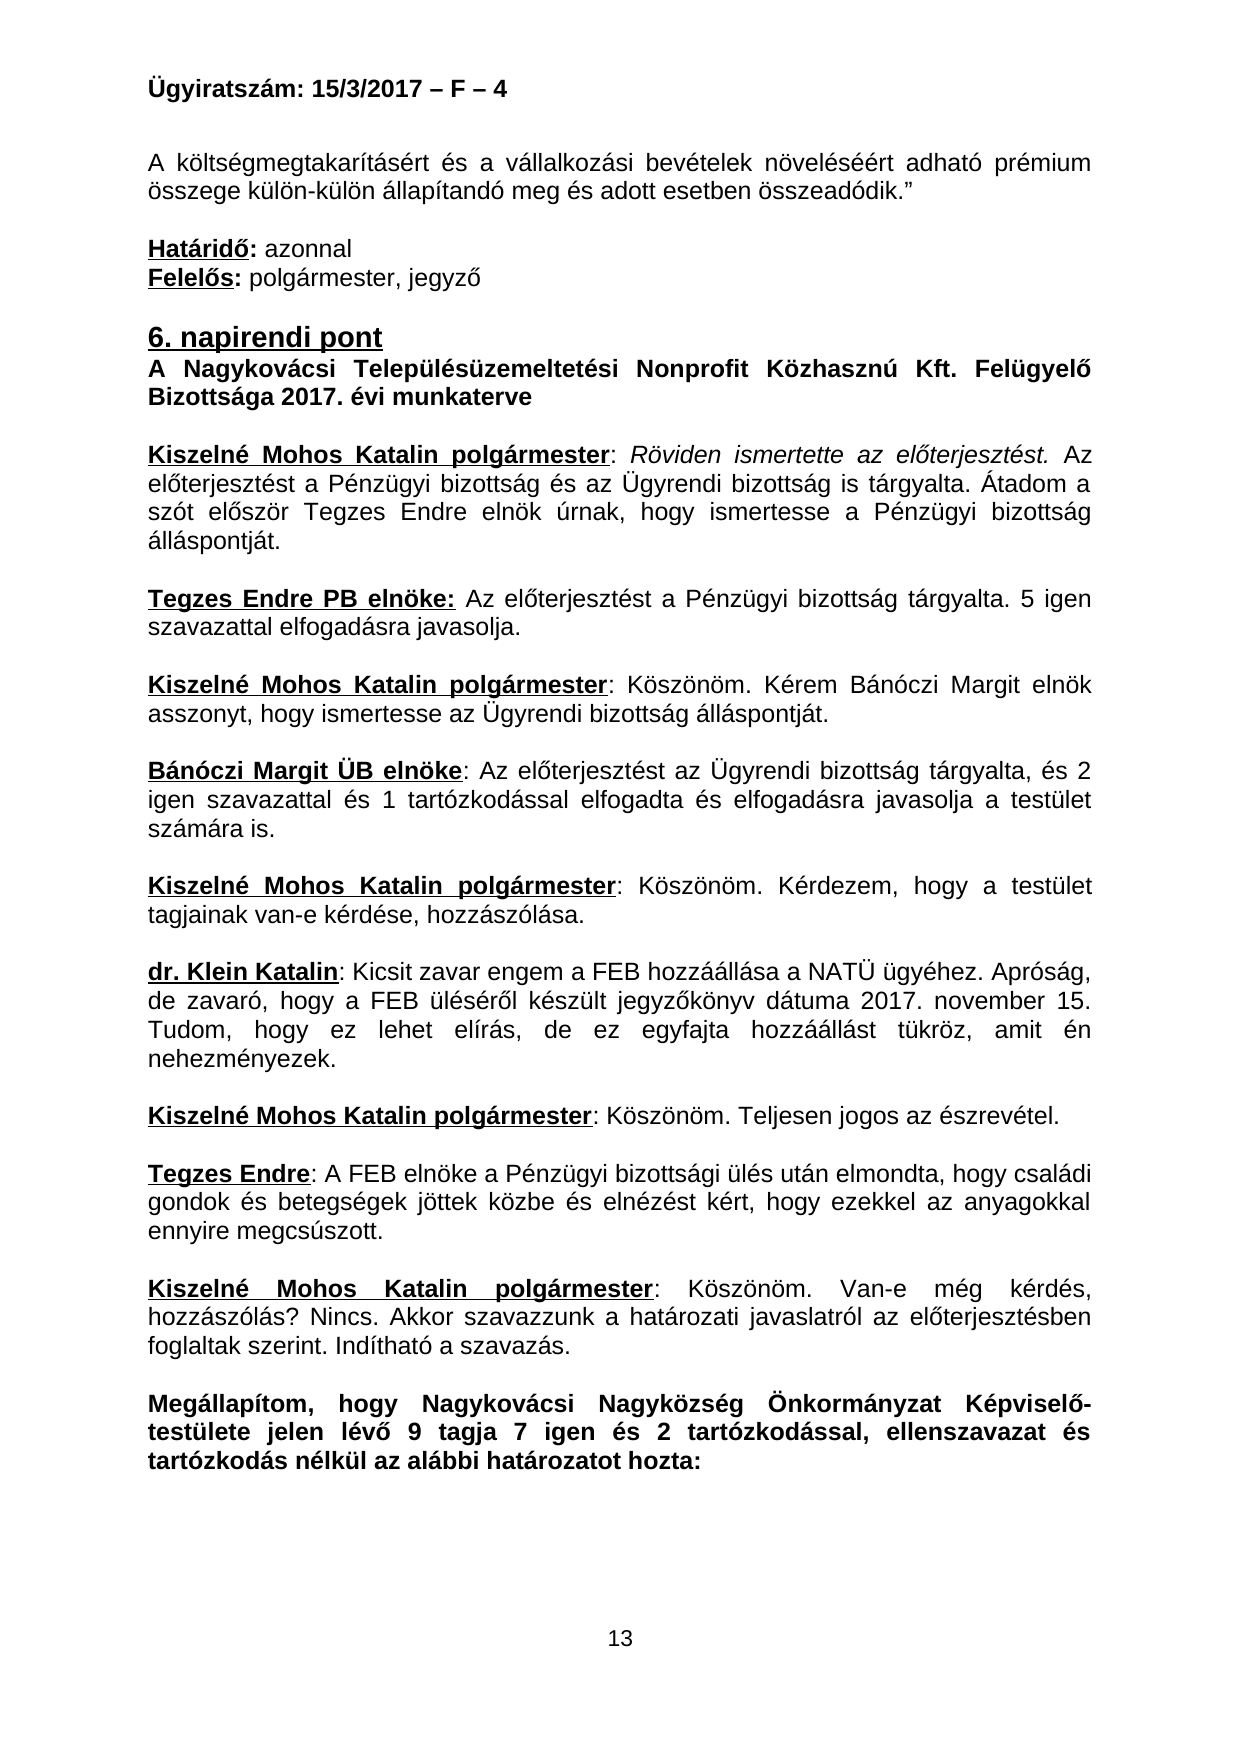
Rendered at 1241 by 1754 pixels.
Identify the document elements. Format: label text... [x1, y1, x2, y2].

text Bánóczi Margit ÜB elnöke: Az előterjesztést az Ügyrendi bizottság tárgyalta, és 2 igen szavazattal és 1 tartózkodással elfogadta és elfogadásra javasolja a testület számára is. [148, 756, 1093, 842]
text Kiszelné Mohos Katalin polgármester: Köszönöm. Teljesen jogos az észrevétel. [148, 1101, 1093, 1130]
text Tegzes Endre: A FEB elnöke a Pénzügyi bizottsági ülés után elmondta, hogy családi gondok és betegségek jöttek közbe és elnézést kért, hogy ezekkel az anyagokkal ennyire megcsúszott. [148, 1159, 1093, 1245]
text Megállapítom, hogy Nagykovácsi Nagyközség Önkormányzat Képviselő-testülete jelen lévő 9 tagja 7 igen és 2 tartózkodással, ellenszavazat és tartózkodás nélkül az alábbi határozatot hozta: [148, 1389, 1093, 1475]
text Kiszelné Mohos Katalin polgármester: Köszönöm. Kérdezem, hogy a testület tagjainak van-e kérdése, hozzászólása. [148, 871, 1093, 929]
text Kiszelné Mohos Katalin polgármester: Köszönöm. Kérem Bánóczi Margit elnök asszonyt, hogy ismertesse az Ügyrendi bizottság álláspontját. [148, 670, 1093, 727]
text Kiszelné Mohos Katalin polgármester: Röviden ismertette az előterjesztést. Az előterjesztést a Pénzügyi bizottság és az Ügyrendi bizottság is tárgyalta. Átadom a szót először Tegzes Endre elnök úrnak, hogy ismertesse a Pénzügyi bizottság álláspontját. [148, 440, 1093, 555]
text Tegzes Endre PB elnöke: Az előterjesztést a Pénzügyi bizottság tárgyalta. 5 igen szavazattal elfogadásra javasolja. [148, 584, 1093, 641]
text dr. Klein Katalin: Kicsit zavar engem a FEB hozzáállása a NATÜ ügyéhez. Apróság, de zavaró, hogy a FEB üléséről készült jegyzőkönyv dátuma 2017. november 15. Tudom, hogy ez lehet elírás, de ez egyfajta hozzáállást tükröz, amit én nehezményezek. [148, 957, 1093, 1072]
text Felelős: polgármester, jegyző [148, 263, 1093, 291]
text Határidő: azonnal [148, 234, 1093, 263]
text A költségmegtakarításért és a vállalkozási bevételek növeléséért adható prémium összege külön-külön állapítandó meg és adott esetben összeadódik.” [148, 148, 1093, 205]
text Kiszelné Mohos Katalin polgármester: Köszönöm. Van-e még kérdés, hozzászólás? Nincs. Akkor szavazzunk a határozati javaslatról az előterjesztésben foglaltak szerint. Indítható a szavazás. [148, 1274, 1093, 1360]
text A Nagykovácsi Településüzemeltetési Nonprofit Közhasznú Kft. Felügyelő Bizottsága 2017. évi munkaterve [148, 354, 1093, 411]
text 6. napirendi pont [148, 320, 1093, 354]
